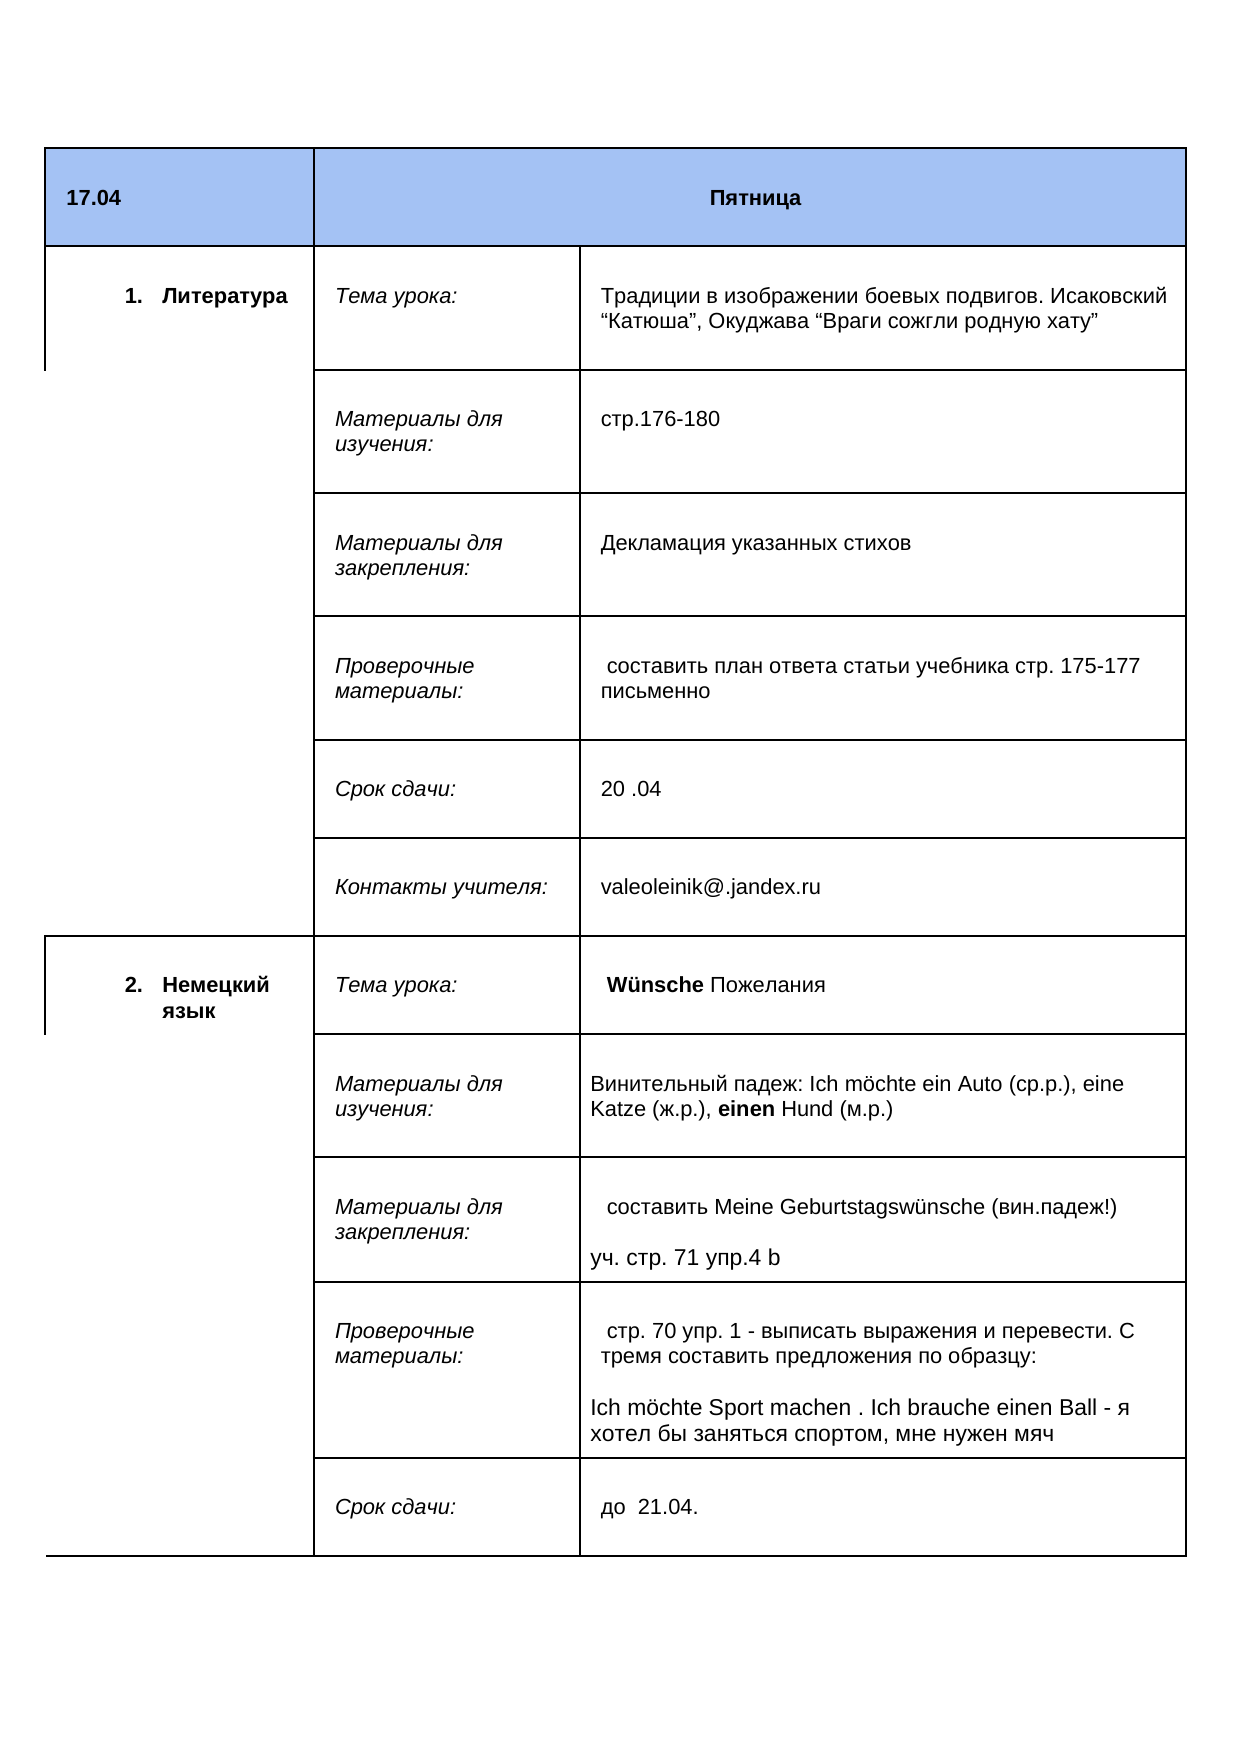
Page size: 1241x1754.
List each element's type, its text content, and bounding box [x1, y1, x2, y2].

table_cell Традиции в изображении боевых подвигов. Исаковский “Катюша”, Окуджава “Враги сожгли родную хату” [581, 247, 1185, 368]
table_cell Материалы для закрепления: [315, 494, 579, 615]
table_cell Материалы для изучения: [315, 371, 579, 492]
table_cell Wünsche Пожелания [581, 937, 1185, 1033]
table_header 17.04 [46, 149, 313, 245]
table_cell Контакты учителя: [315, 839, 579, 935]
table_cell составить план ответа статьи учебника стр. 175-177 письменно [581, 617, 1185, 738]
table_cell Проверочные материалы: [315, 617, 579, 738]
table_cell 1. Литература [45, 247, 313, 935]
table_cell Срок сдачи: [315, 741, 579, 837]
table_cell Материалы для закрепления: [315, 1158, 579, 1281]
table_cell стр.176-180 [581, 371, 1185, 492]
table_cell Материалы для изучения: [315, 1035, 579, 1156]
table_cell до 21.04. [581, 1459, 1185, 1555]
table_cell Проверочные материалы: [315, 1283, 579, 1457]
table_cell Декламация указанных стихов [581, 494, 1185, 615]
table_header Пятница [315, 149, 1185, 245]
table_cell составить Meine Geburtstagswünsche (вин.падеж!) уч. стр. 71 упр.4 b [581, 1158, 1185, 1281]
table_cell 2. Немецкий язык [45, 937, 313, 1555]
table_cell Тема урока: [315, 937, 579, 1033]
table_cell стр. 70 упр. 1 - выписать выражения и перевести. С тремя составить предложения по образцу: Ich möchte Sport machen . Ich brauche einen Ball - я хотел бы заняться спортом, мне нужен мяч [581, 1283, 1185, 1457]
table_cell Тема урока: [315, 247, 579, 368]
table_cell 20 .04 [581, 741, 1185, 837]
table_cell valeoleinik@.jandex.ru [581, 839, 1185, 935]
table_cell Винительный падеж: Ich möchte ein Auto (ср.р.), eine Katze (ж.р.), einen Hund (м.р.) [581, 1035, 1185, 1156]
table_cell Срок сдачи: [315, 1459, 579, 1555]
